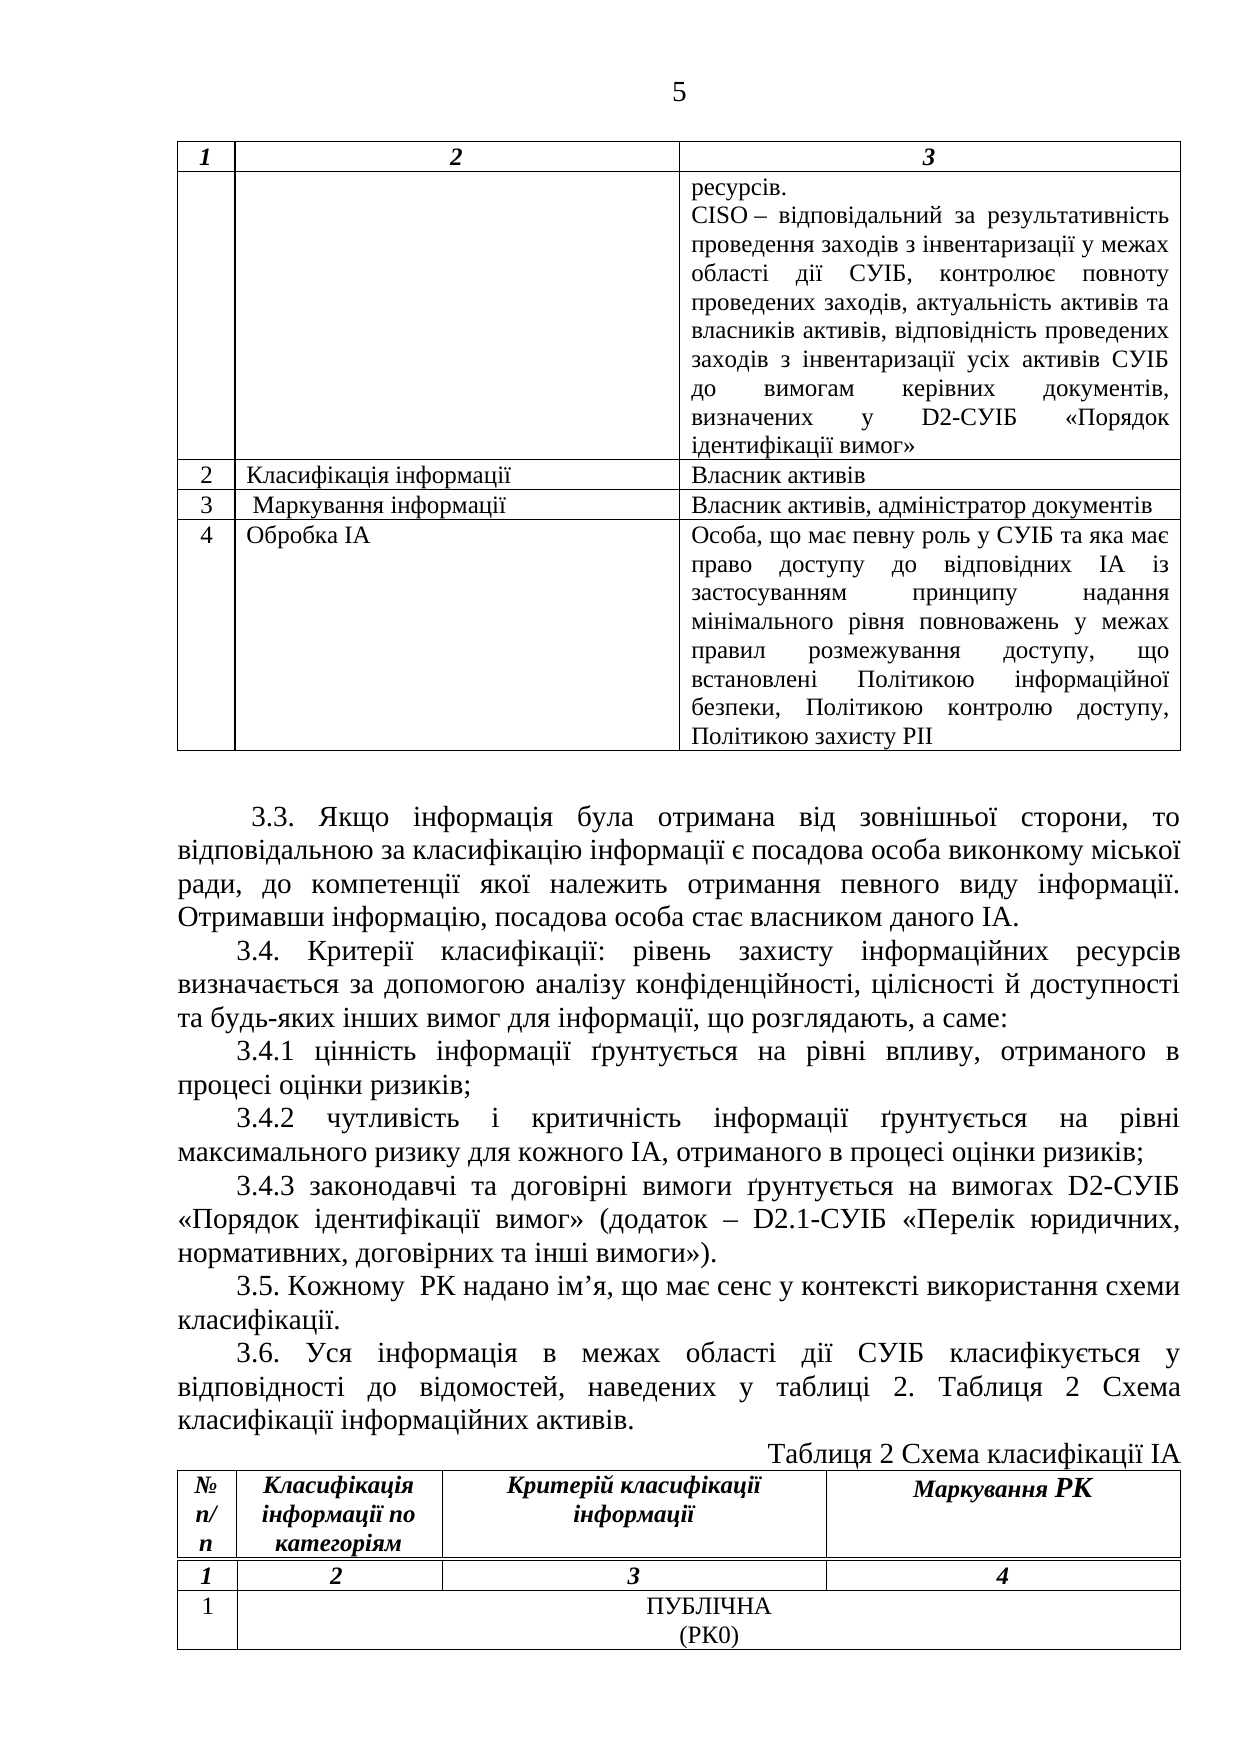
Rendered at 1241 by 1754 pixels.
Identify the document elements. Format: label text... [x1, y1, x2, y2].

table_header 3 [443, 1561, 826, 1590]
text 3.4.3 законодавчі та договірні вимоги ґрунтується на вимогах D2-СУІБ «Порядок ідентифікації вимог» (додаток – D2.1-СУІБ «Перелік юридичних, нормативних, договірних та інші вимоги»). [177, 1168, 1181, 1268]
text 3.4.2 чутливість і критичність інформації ґрунтується на рівні максимального ризику для кожного ІА, отриманого в процесі оцінки ризиків; [177, 1101, 1181, 1168]
text 3.4. Критерії класифікації: рівень захисту інформаційних ресурсів визначається за допомогою аналізу конфіденційності, цілісності й доступності та будь-яких інших вимог для інформації, що розглядають, а саме: [177, 933, 1181, 1033]
text 3.3. Якщо інформація була отримана від зовнішньої сторони, то відповідальною за класифікацію інформації є посадова особа виконкому міської ради, до компетенції якої належить отримання певного виду інформації. Отримавши інформацію, посадова особа стає власником даного ІА. [177, 799, 1181, 933]
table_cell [680, 172, 1180, 459]
table_header 3 [680, 142, 1180, 171]
table_header 4 [827, 1561, 1180, 1590]
table_header Класифікація інформації по категоріям [237, 1471, 442, 1557]
text Таблиця 2 Схема класифікації ІА [177, 1436, 1181, 1469]
table_header Критерій класифікації інформації [443, 1471, 826, 1557]
table_header 2 [236, 142, 679, 171]
text 3.6. Уся інформація в межах області дії СУІБ класифікується у відповідності до відомостей, наведених у таблиці 2. Таблиця 2 Схема класифікації інформаційних активів. [177, 1335, 1181, 1436]
table_cell ПУБЛІЧНА (РК0) [238, 1591, 1180, 1648]
table_header 1 [178, 142, 234, 171]
table_header 1 [178, 1561, 237, 1590]
table_cell 1 [178, 172, 234, 459]
table_header № п/п [178, 1471, 236, 1557]
table_header Маркування РК [827, 1471, 1180, 1557]
table_cell Власник активів, адміністратор документів [680, 490, 1180, 519]
table_header 2 [238, 1561, 442, 1590]
table_cell 3 [178, 490, 234, 519]
table_cell 2 [178, 460, 234, 489]
text 3.5. Кожному РК надано ім’я, що має сенс у контексті використання схеми класифікації. [177, 1268, 1181, 1335]
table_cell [236, 172, 679, 459]
table_cell Маркування інформації [236, 490, 679, 519]
text 3.4.1 цінність інформації ґрунтується на рівні впливу, отриманого в процесі оцінки ризиків; [177, 1033, 1181, 1101]
table_cell Власник активів [680, 460, 1180, 489]
table_cell Особа, що має певну роль у СУІБ та яка має право доступу до відповідних ІА із застосуванням принципу надання мінімального рівня повноважень у межах правил розмежування доступу, що встановлені Політикою інформаційної безпеки, Політикою контролю доступу, Політикою захисту PII [680, 520, 1180, 750]
table_cell Обробка ІА [236, 520, 679, 750]
table_cell Класифікація інформації [236, 460, 679, 489]
table_cell 4 [178, 520, 234, 750]
table_cell 1 [178, 1591, 237, 1648]
